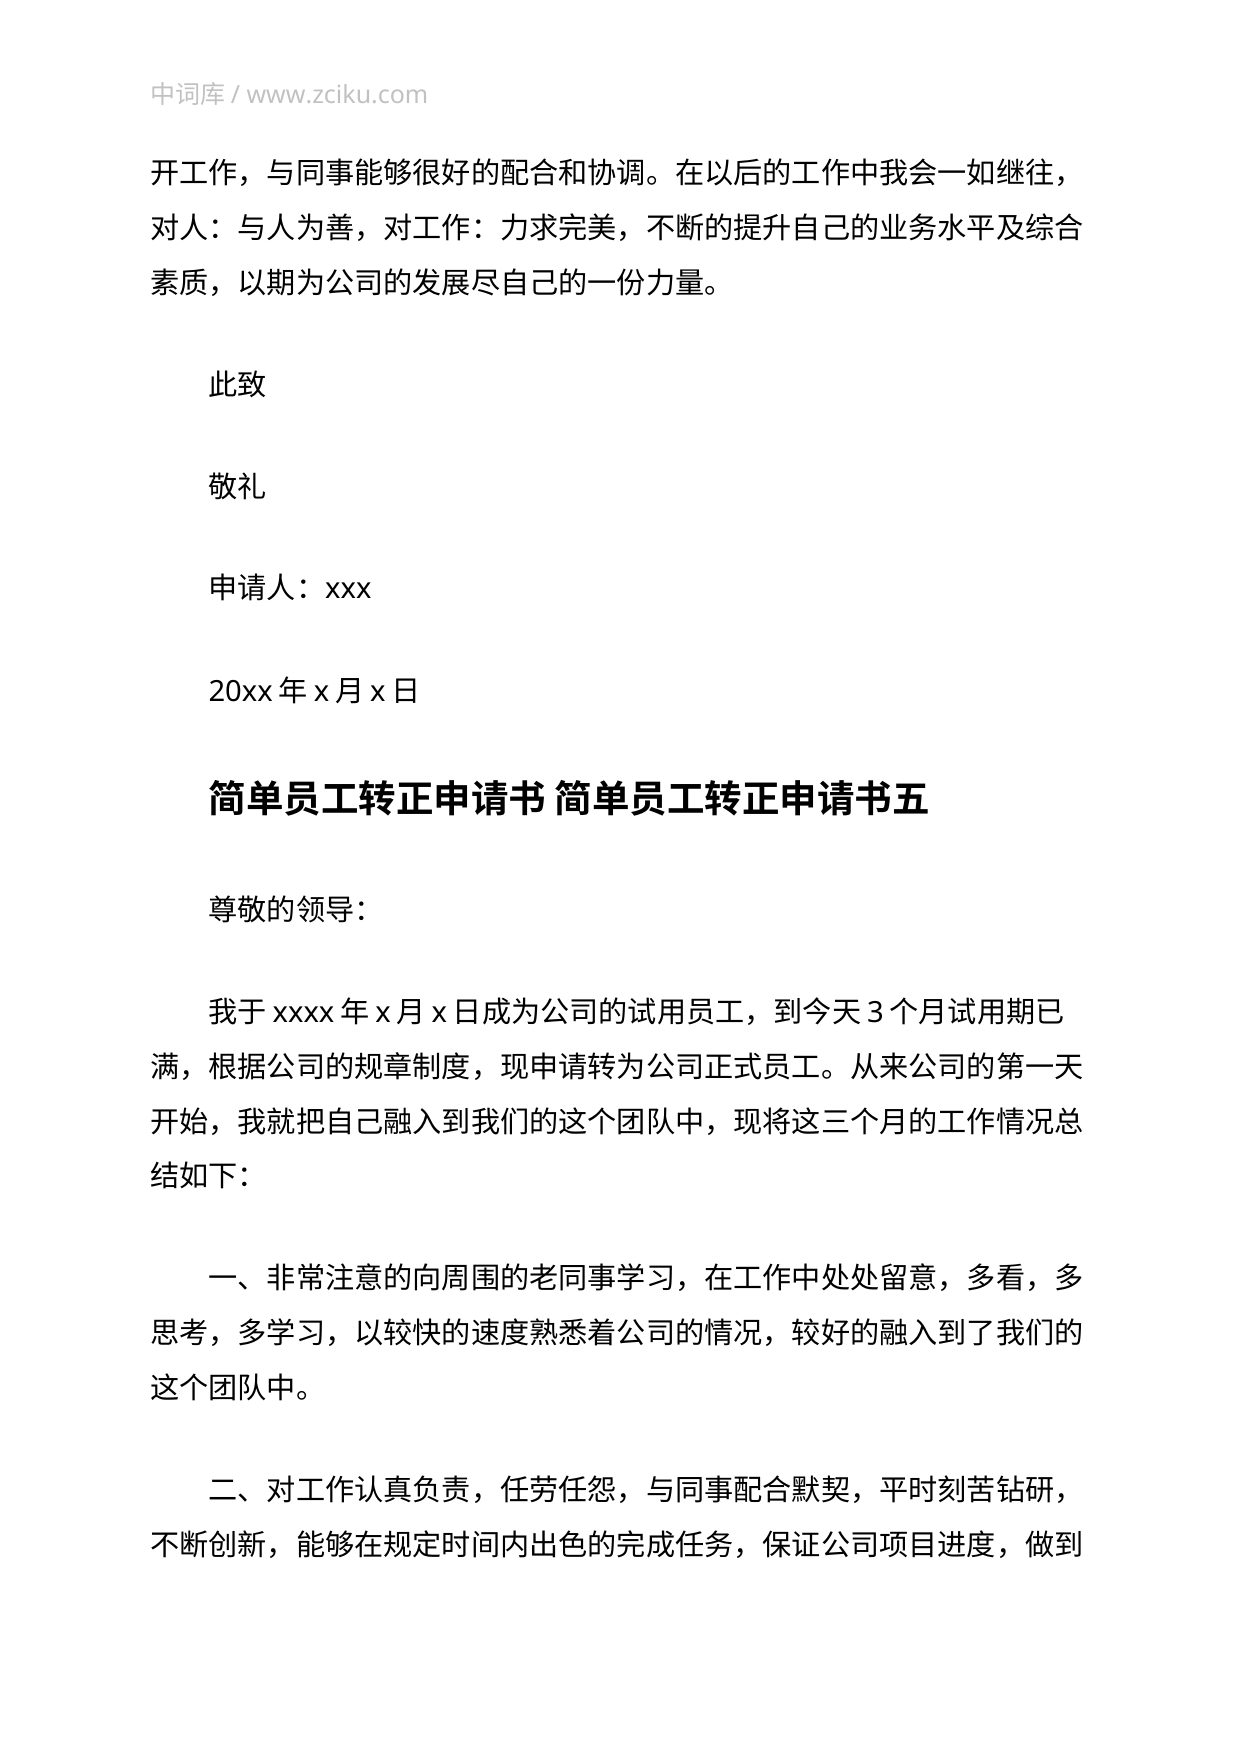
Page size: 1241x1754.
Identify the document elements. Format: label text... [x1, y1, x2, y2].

text 此致 [150, 362, 1090, 404]
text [150, 150, 1090, 302]
text 一、非常注意的向周围的老同事学习，在工作中处处留意，多看，多思考，多学习，以较快的速度熟悉着公司的情况，较好的融入到了我们的这个团队中。 [150, 1255, 1090, 1407]
text 尊敬的领导： [150, 886, 1090, 929]
text 20xx年x月x日 [150, 667, 1090, 709]
text 简单员工转正申请书 简单员工转正申请书五 [150, 769, 1090, 823]
text 敬礼 [150, 463, 1090, 506]
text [150, 1466, 1090, 1563]
text 我于xxxx年x月x日成为公司的试用员工，到今天3个月试用期已满，根据公司的规章制度，现申请转为公司正式员工。从来公司的第一天开始，我就把自己融入到我们的这个团队中，现将这三个月的工作情况总结如下： [150, 988, 1090, 1195]
text 申请人：xxx [150, 565, 1090, 607]
